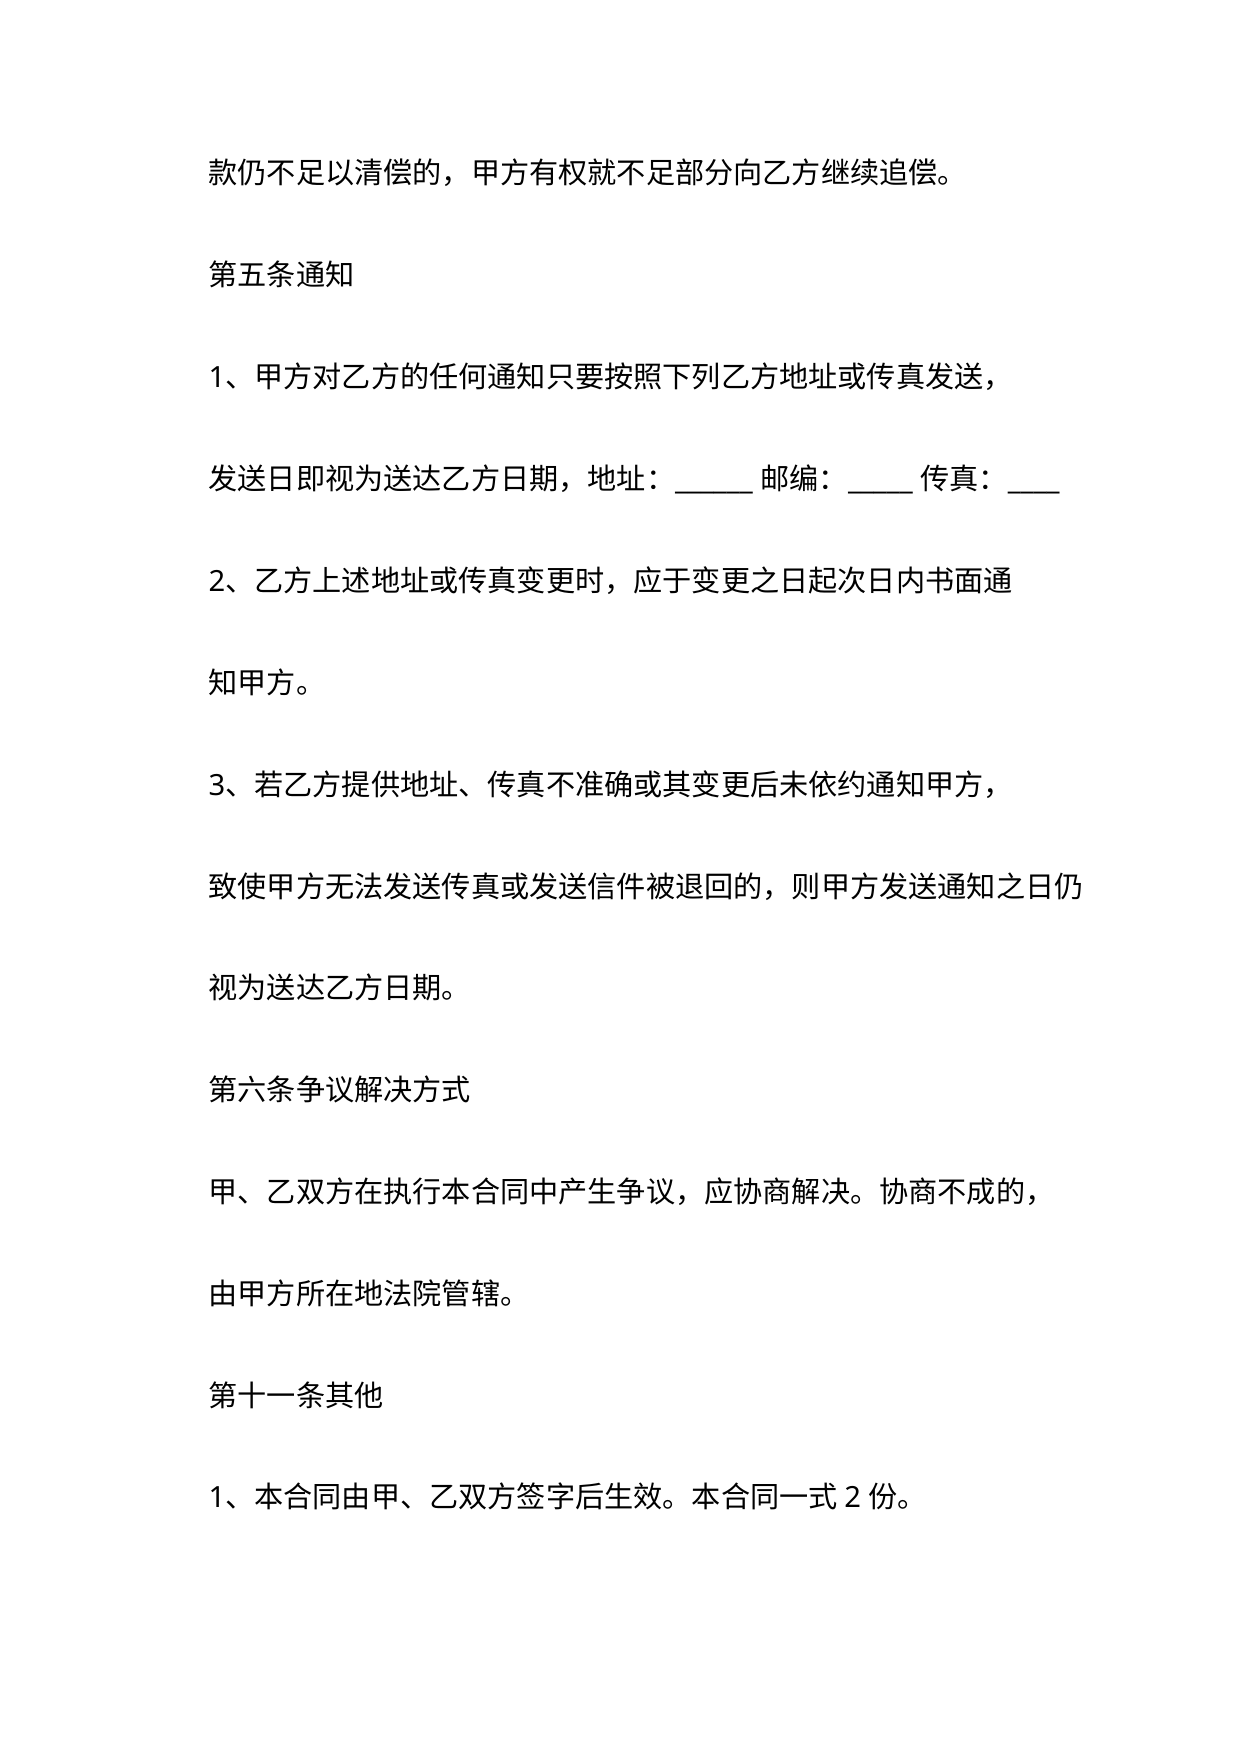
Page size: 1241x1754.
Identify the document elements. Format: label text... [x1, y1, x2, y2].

text 第十一条其他 [150, 1372, 1090, 1414]
text 视为送达乙方日期。 [150, 965, 1090, 1007]
text 第六条争议解决方式 [150, 1067, 1090, 1109]
text 致使甲方无法发送传真或发送信件被退回的，则甲方发送通知之日仍 [150, 863, 1090, 906]
text 1、本合同由甲、乙双方签字后生效。本合同一式 2 份。 [150, 1474, 1090, 1516]
text 款仍不足以清偿的，甲方有权就不足部分向乙方继续追偿。 [150, 150, 1090, 192]
text 发送日即视为送达乙方日期，地址：______ 邮编：_____ 传真：____ [150, 456, 1090, 498]
text 知甲方。 [150, 659, 1090, 702]
text 1、甲方对乙方的任何通知只要按照下列乙方地址或传真发送， [150, 353, 1090, 396]
text 3、若乙方提供地址、传真不准确或其变更后未依约通知甲方， [150, 761, 1090, 804]
text 2、乙方上述地址或传真变更时，应于变更之日起次日内书面通 [150, 557, 1090, 600]
text 第五条通知 [150, 252, 1090, 294]
text 由甲方所在地法院管辖。 [150, 1270, 1090, 1313]
text 甲、乙双方在执行本合同中产生争议，应协商解决。协商不成的， [150, 1168, 1090, 1211]
